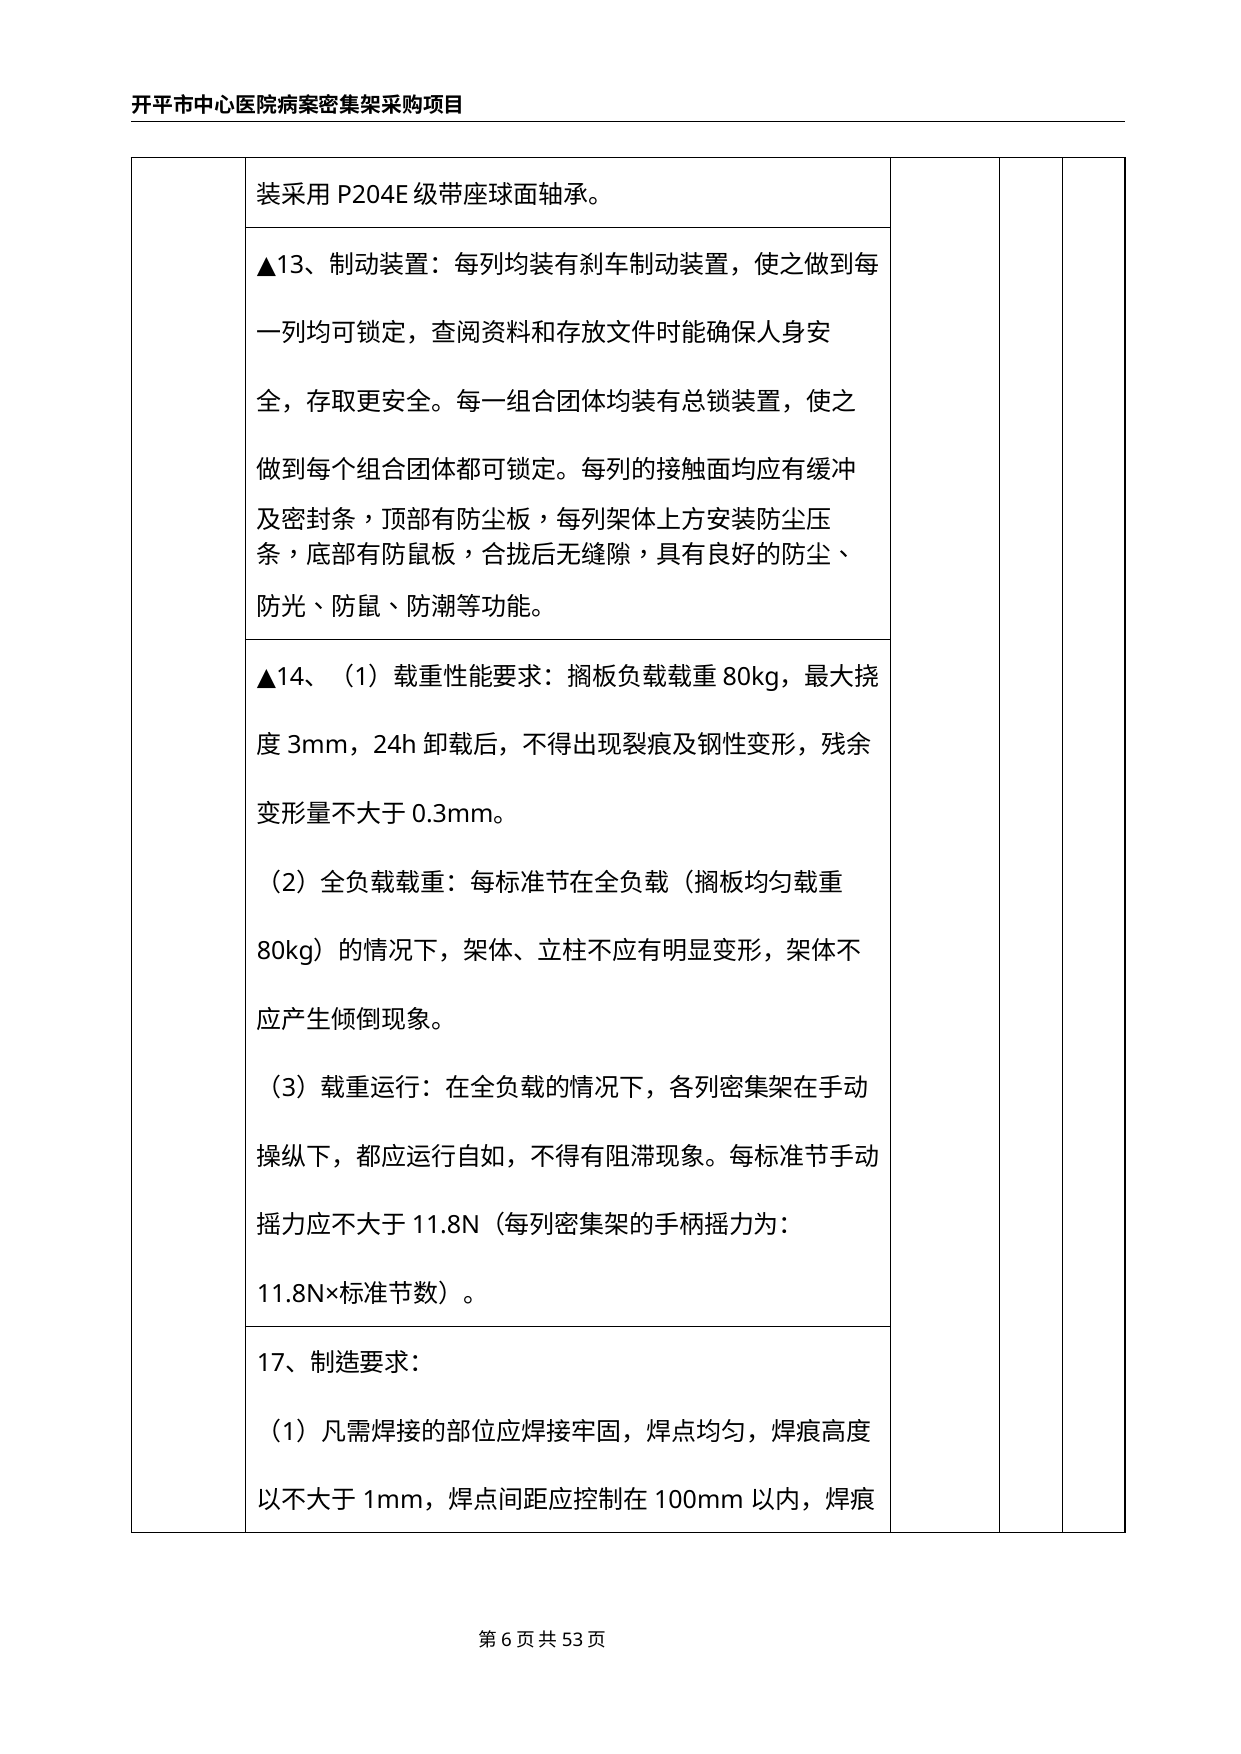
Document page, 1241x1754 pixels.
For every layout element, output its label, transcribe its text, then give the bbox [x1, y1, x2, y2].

table_cell ▲13、制动装置：每列均装有刹车制动装置，使之做到每一列均可锁定，查阅资料和存放文件时能确保人身安全，存取更安全。每一组合团体均装有总锁装置，使之做到每个组合团体都可锁定。每列的接触面均应有缓冲及密封条，顶部有防尘板，每列架体上方安装防尘压条，底部有防鼠板，合拢后无缝隙，具有良好的防尘、防光、防鼠、防潮等功能。 [246, 228, 890, 639]
table_cell ▲14、（1）载重性能要求：搁板负载载重 80kg，最大挠度 3mm，24h 卸载后，不得出现裂痕及钢性变形，残余变形量不大于 0.3mm。 （2）全负载载重：每标准节在全负载（搁板均匀载重 80kg）的情况下，架体、立柱不应有明显变形，架体不应产生倾倒现象。 （3）载重运行：在全负载的情况下，各列密集架在手动操纵下，都应运行自如，不得有阻滞现象。每标准节手动摇力应不大于 11.8N（每列密集架的手柄摇力为：11.8N×标准节数）。 [246, 640, 890, 1326]
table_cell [246, 158, 890, 227]
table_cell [246, 1327, 890, 1532]
